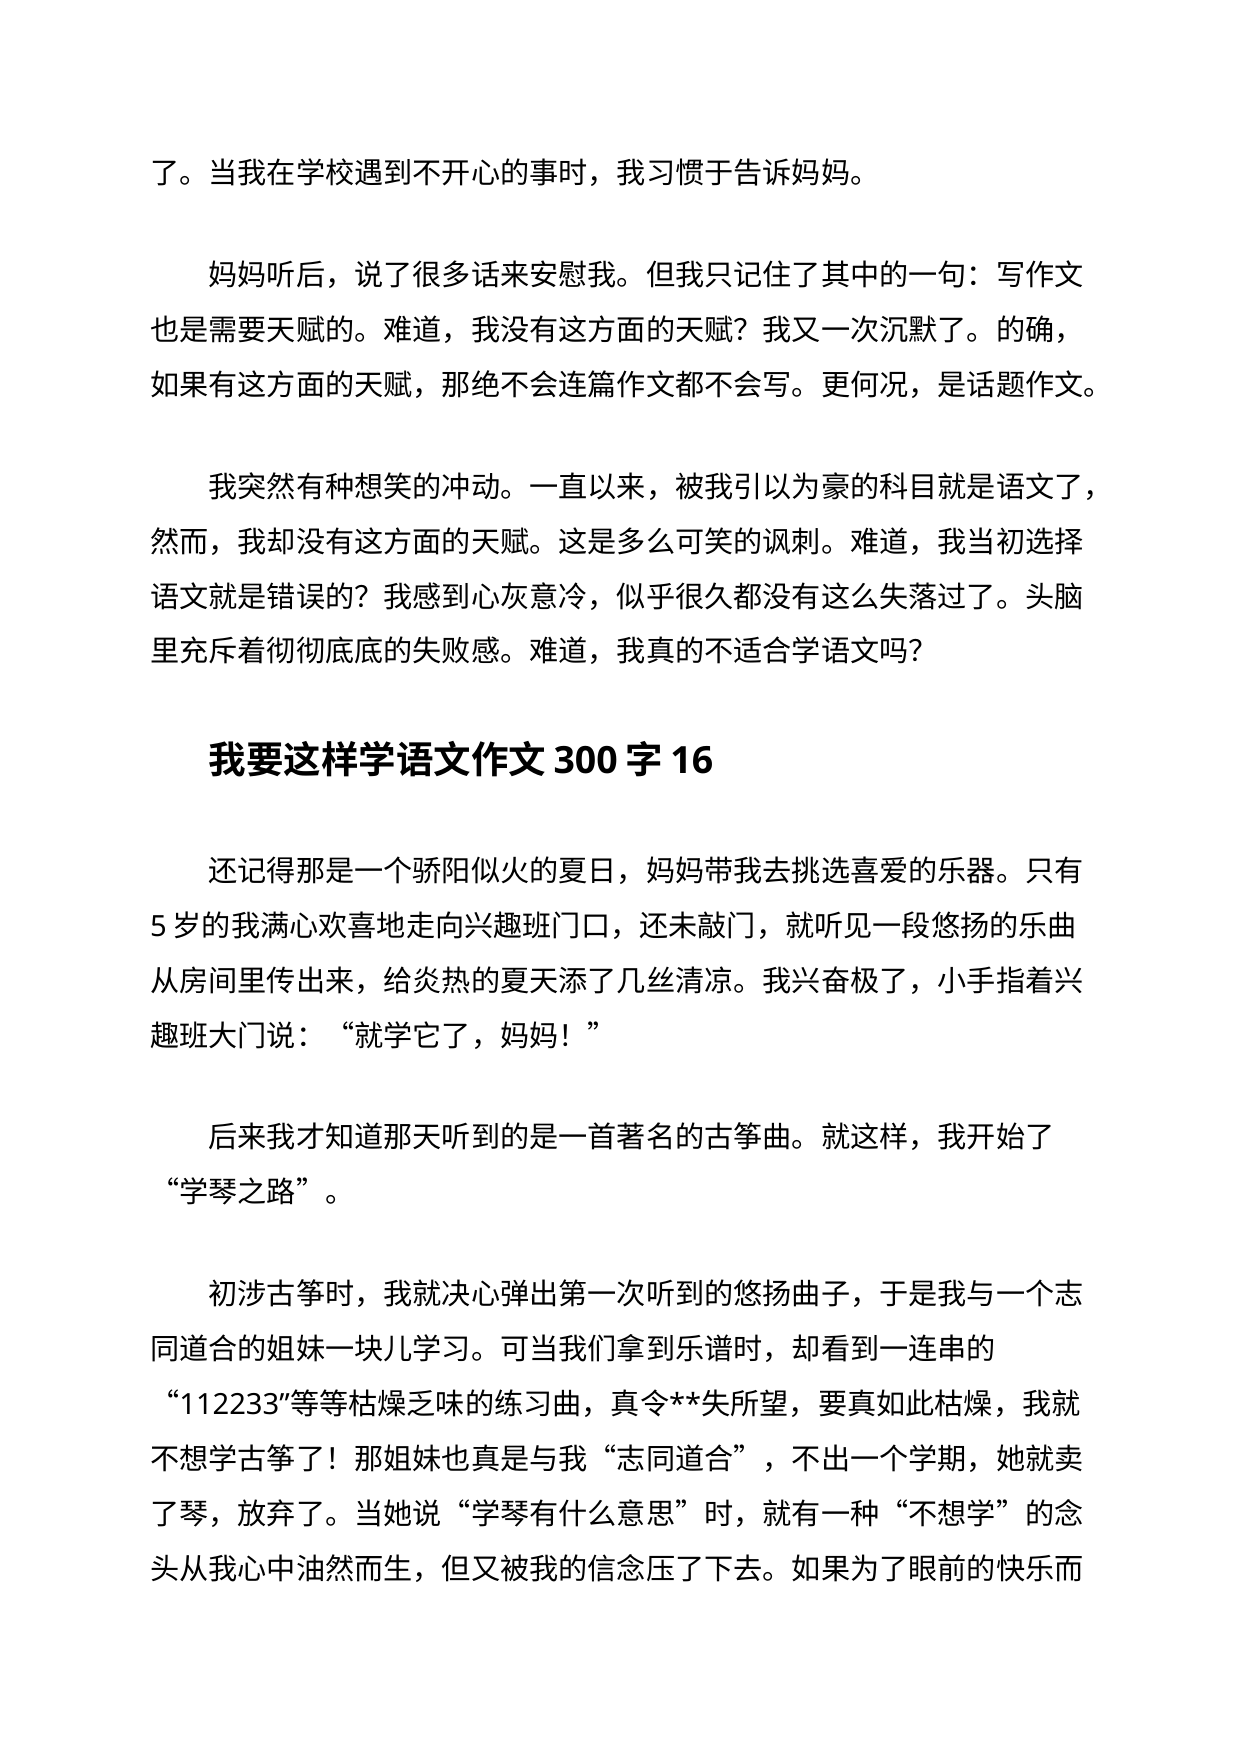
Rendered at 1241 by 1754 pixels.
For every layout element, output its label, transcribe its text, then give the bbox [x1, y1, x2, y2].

text 妈妈听后，说了很多话来安慰我。但我只记住了其中的一句：写作文也是需要天赋的。难道，我没有这方面的天赋？我又一次沉默了。的确，如果有这方面的天赋，那绝不会连篇作文都不会写。更何况，是话题作文。 [150, 252, 1090, 404]
text 我要这样学语文作文300字16 [150, 730, 1090, 784]
text 还记得那是一个骄阳似火的夏日，妈妈带我去挑选喜爱的乐器。只有5岁的我满心欢喜地走向兴趣班门口，还未敲门，就听见一段悠扬的乐曲从房间里传出来，给炎热的夏天添了几丝清凉。我兴奋极了，小手指着兴趣班大门说：“就学它了，妈妈！” [150, 847, 1090, 1054]
text 后来我才知道那天听到的是一首著名的古筝曲。就这样，我开始了“学琴之路”。 [150, 1114, 1090, 1211]
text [150, 150, 1090, 192]
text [150, 1271, 1090, 1587]
text 我突然有种想笑的冲动。一直以来，被我引以为豪的科目就是语文了，然而，我却没有这方面的天赋。这是多么可笑的讽刺。难道，我当初选择语文就是错误的？我感到心灰意冷，似乎很久都没有这么失落过了。头脑里充斥着彻彻底底的失败感。难道，我真的不适合学语文吗？ [150, 463, 1090, 670]
